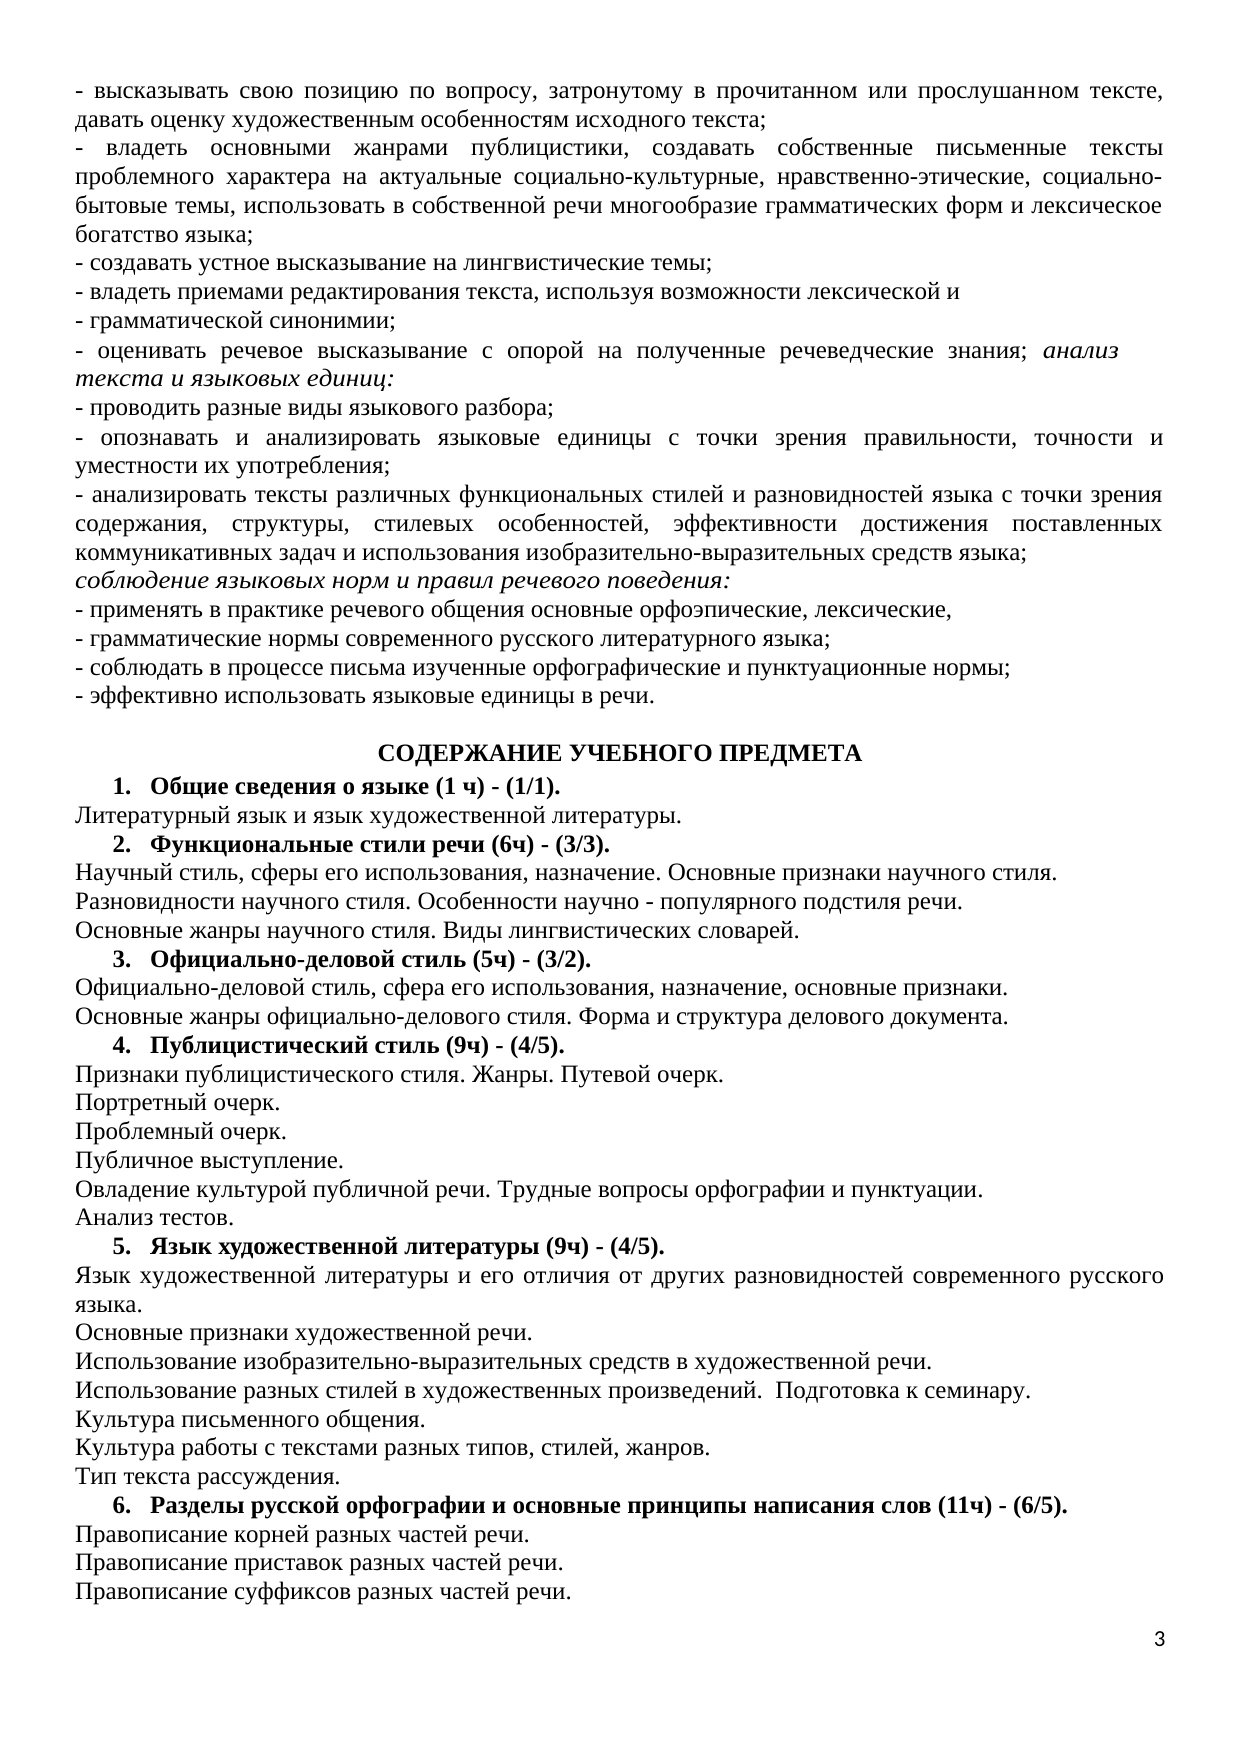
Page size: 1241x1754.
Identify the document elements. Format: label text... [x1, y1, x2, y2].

text Культура работы с текстами разных типов, стилей, жанров. [75, 1432, 1165, 1461]
text соблюдение языковых норм и правил речевого поведения: [75, 566, 1165, 594]
list Разделы русской орфографии и основные принципы написания слов (11ч) - (6/5). [112, 1490, 1165, 1519]
text Культура письменного общения. [75, 1404, 1165, 1432]
text - проводить разные виды языкового разбора; [75, 392, 1165, 421]
text Использование разных стилей в художественных произведений. Подготовка к семинару. [75, 1375, 1165, 1404]
text Основные жанры научного стиля. Виды лингвистических словарей. [75, 915, 1165, 944]
text - применять в практике речевого общения основные орфоэпические, лексические, [75, 594, 1165, 623]
text - владеть основными жанрами публицистики, создавать собственные письменные тексты проблемного характера на актуальные социально-культурные, нравственно-этические, социально-бытовые темы, использовать в собственной речи многообразие грамматических форм и лексическое богатство языка; [75, 132, 1163, 247]
text Разновидности научного стиля. Особенности научно - популярного подстиля речи. [75, 886, 1165, 915]
list Официально-деловой стиль (5ч) - (3/2). [112, 944, 1165, 972]
text - опознавать и анализировать языковые единицы с точки зрения правильности, точности и уместности их употребления; [75, 422, 1163, 479]
list Язык художественной литературы (9ч) - (4/5). [112, 1231, 1165, 1260]
text СОДЕРЖАНИЕ УЧЕБНОГО ПРЕДМЕТА [75, 738, 1165, 767]
text Основные жанры официально-делового стиля. Форма и структура делового документа. [75, 1001, 1165, 1030]
text - соблюдать в процессе письма изученные орфографические и пунктуационные нормы; [75, 652, 1165, 681]
text Правописание корней разных частей речи. [75, 1519, 1165, 1547]
text - грамматические нормы современного русского литературного языка; [75, 623, 1165, 652]
text Публичное выступление. [75, 1145, 1165, 1174]
list Общие сведения о языке (1 ч) - (1/1). [112, 771, 1165, 800]
text Литературный язык и язык художественной литературы. [75, 800, 1165, 829]
text Правописание суффиксов разных частей речи. [75, 1576, 1165, 1605]
text - создавать устное высказывание на лингвистические темы; [75, 247, 1165, 276]
text - анализировать тексты различных функциональных стилей и разновидностей языка с точки зрения содержания, структуры, стилевых особенностей, эффективности достижения поставленных коммуникативных задач и использования изобразительно-выразительных средств языка; [75, 479, 1163, 566]
text - грамматической синонимии; [75, 305, 1165, 334]
text - владеть приемами редактирования текста, используя возможности лексической и [75, 276, 1165, 305]
text Официально-деловой стиль, сфера его использования, назначение, основные признаки. [75, 972, 1165, 1001]
text Тип текста рассуждения. [75, 1461, 1165, 1490]
text Научный стиль, сферы его использования, назначение. Основные признаки научного стиля. [75, 857, 1165, 886]
list Функциональные стили речи (6ч) - (3/3). [112, 829, 1165, 857]
text Проблемный очерк. [75, 1116, 1165, 1145]
text Портретный очерк. [75, 1087, 1165, 1116]
text Основные признаки художественной речи. [75, 1317, 1165, 1346]
text Овладение культурой публичной речи. Трудные вопросы орфографии и пунктуации. [75, 1174, 1165, 1202]
text - эффективно использовать языковые единицы в речи. [75, 681, 1165, 709]
text Правописание приставок разных частей речи. [75, 1547, 1165, 1576]
text - оценивать речевое высказывание с опорой на полученные речеведческие знания; анализ текста и языковых единиц: [75, 335, 1119, 392]
list Публицистический стиль (9ч) - (4/5). [112, 1030, 1165, 1059]
text Анализ тестов. [75, 1202, 1165, 1231]
text Язык художественной литературы и его отличия от других разновидностей современного русского языка. [75, 1260, 1165, 1317]
text Признаки публицистического стиля. Жанры. Путевой очерк. [75, 1059, 1165, 1087]
text - высказывать свою позицию по вопросу, затронутому в прочитанном или прослушанном тексте, давать оценку художественным особенностям исходного текста; [75, 75, 1163, 132]
text Использование изобразительно-выразительных средств в художественной речи. [75, 1346, 1165, 1375]
